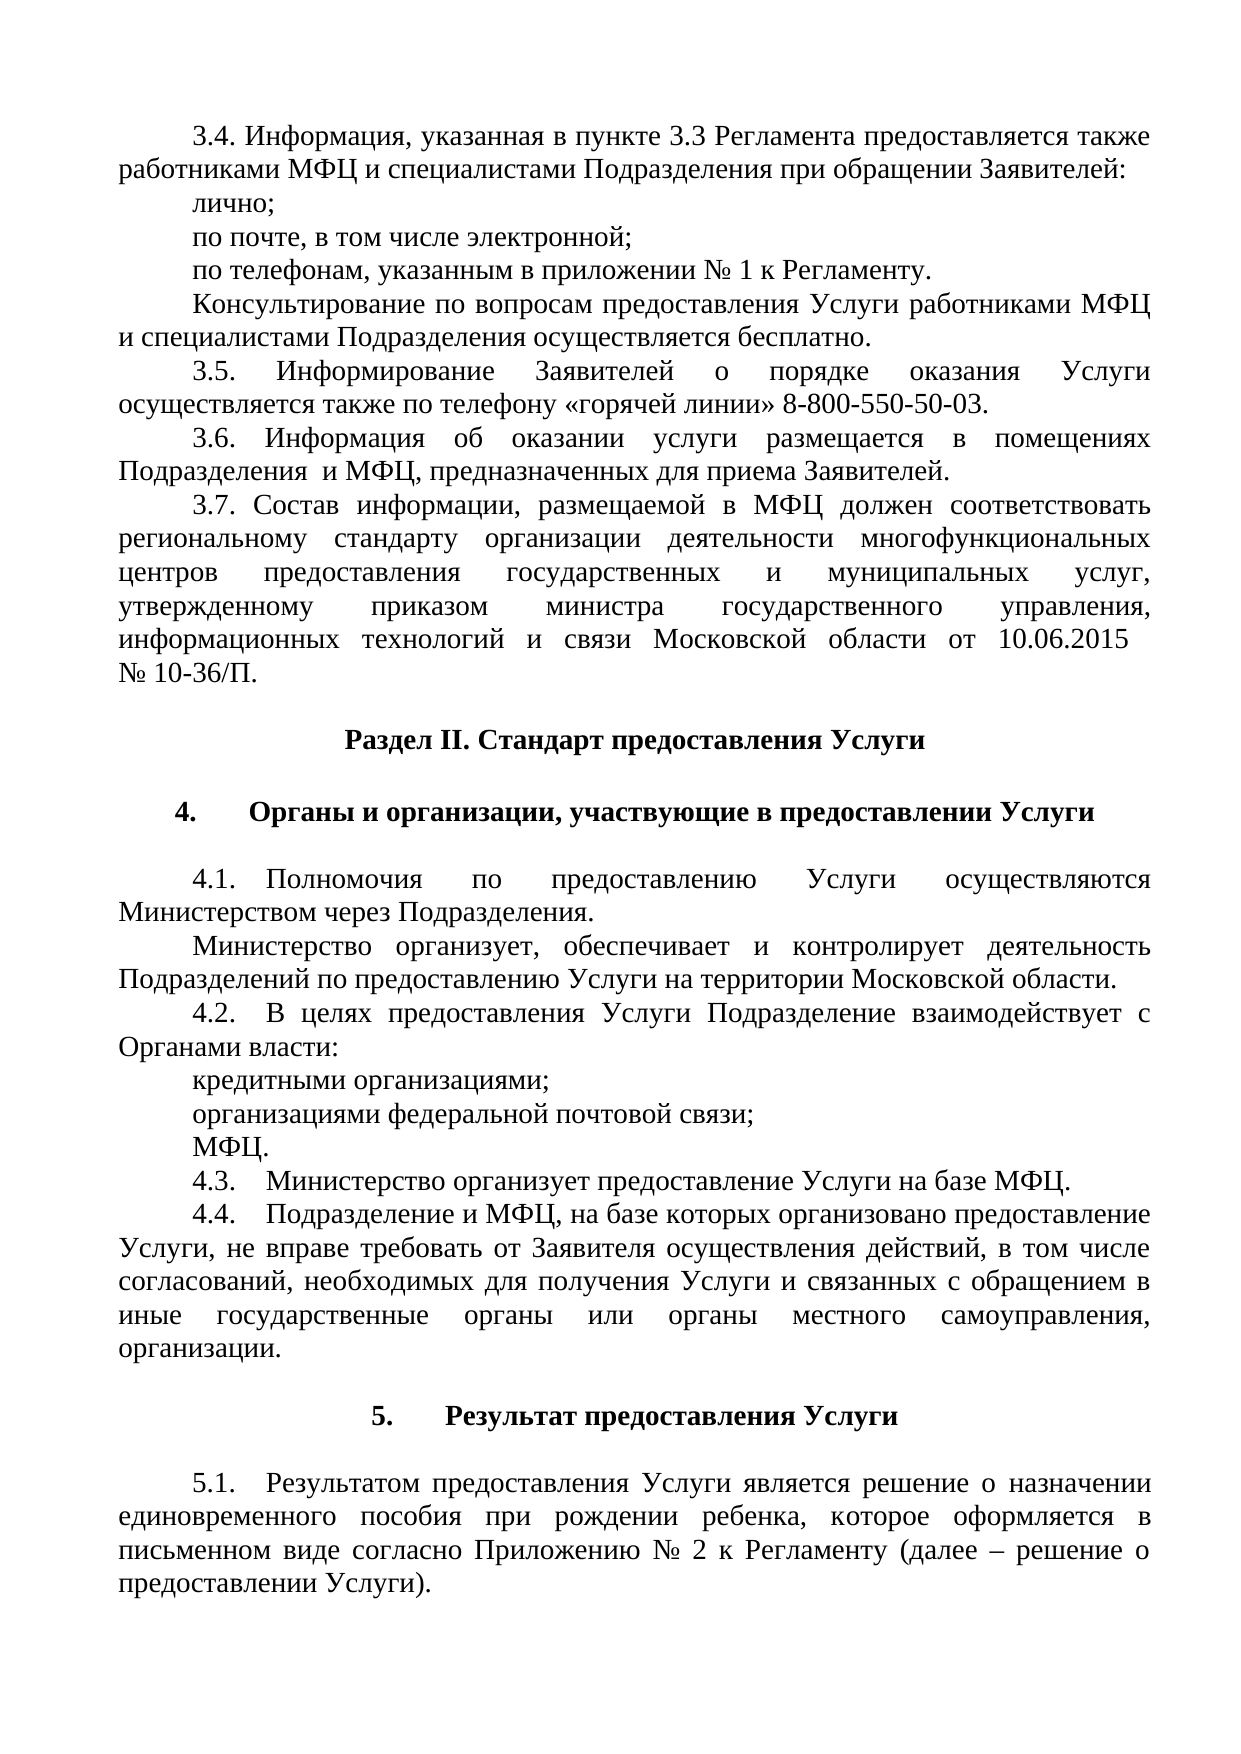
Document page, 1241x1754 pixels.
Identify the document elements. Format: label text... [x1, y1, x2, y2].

list В целях предоставления Услуги Подразделение взаимодействует с Органами власти: [118, 995, 1152, 1062]
text МФЦ. [192, 1129, 1152, 1163]
text 3.6. Информация об оказании услуги размещается в помещениях Подразделения и МФЦ, предназначенных для приема Заявителей. [118, 420, 1152, 487]
text 3.4. Информация, указанная в пункте 3.3 Регламента предоставляется также работниками МФЦ и специалистами Подразделения при обращении Заявителей: [118, 118, 1152, 185]
list Результатом предоставления Услуги является решение о назначении единовременного пособия при рождении ребенка, которое оформляется в письменном виде согласно Приложению № 2 к Регламенту (далее – решение о предоставлении Услуги). [118, 1465, 1152, 1599]
text 3.7. Состав информации, размещаемой в МФЦ должен соответствовать региональному стандарту организации деятельности многофункциональных центров предоставления государственных и муниципальных услуг, утвержденному приказом министра государственного управления, информационных технологий и связи Московской области от 10.06.2015 № 10-36/П. [118, 487, 1152, 688]
text Консультирование по вопросам предоставления Услуги работниками МФЦ и специалистами Подразделения осуществляется бесплатно. [118, 286, 1152, 353]
text по почте, в том числе электронной; [118, 219, 1152, 252]
list Результат предоставления Услуги [118, 1398, 1152, 1431]
list Полномочия по предоставлению Услуги осуществляются Министерством через Подразделения. [118, 861, 1152, 928]
subtitle Раздел II. Стандарт предоставления Услуги [118, 722, 1152, 755]
list Подразделение и МФЦ, на базе которых организовано предоставление Услуги, не вправе требовать от Заявителя осуществления действий, в том числе согласований, необходимых для получения Услуги и связанных с обращением в иные государственные органы или органы местного самоуправления, организации. [118, 1196, 1152, 1364]
text кредитными организациями; [192, 1062, 1152, 1096]
text 3.5. Информирование Заявителей о порядке оказания Услуги осуществляется также по телефону «горячей линии» 8-800-550-50-03. [118, 353, 1152, 420]
text по телефонам, указанным в приложении № 1 к Регламенту. [118, 252, 1152, 286]
list Министерство организует предоставление Услуги на базе МФЦ. [118, 1163, 1152, 1196]
text Министерство организует, обеспечивает и контролирует деятельность Подразделений по предоставлению Услуги на территории Московской области. [118, 928, 1152, 995]
text лично; [118, 185, 1152, 219]
list Органы и организации, участвующие в предоставлении Услуги [118, 794, 1152, 827]
text организациями федеральной почтовой связи; [192, 1096, 1152, 1129]
